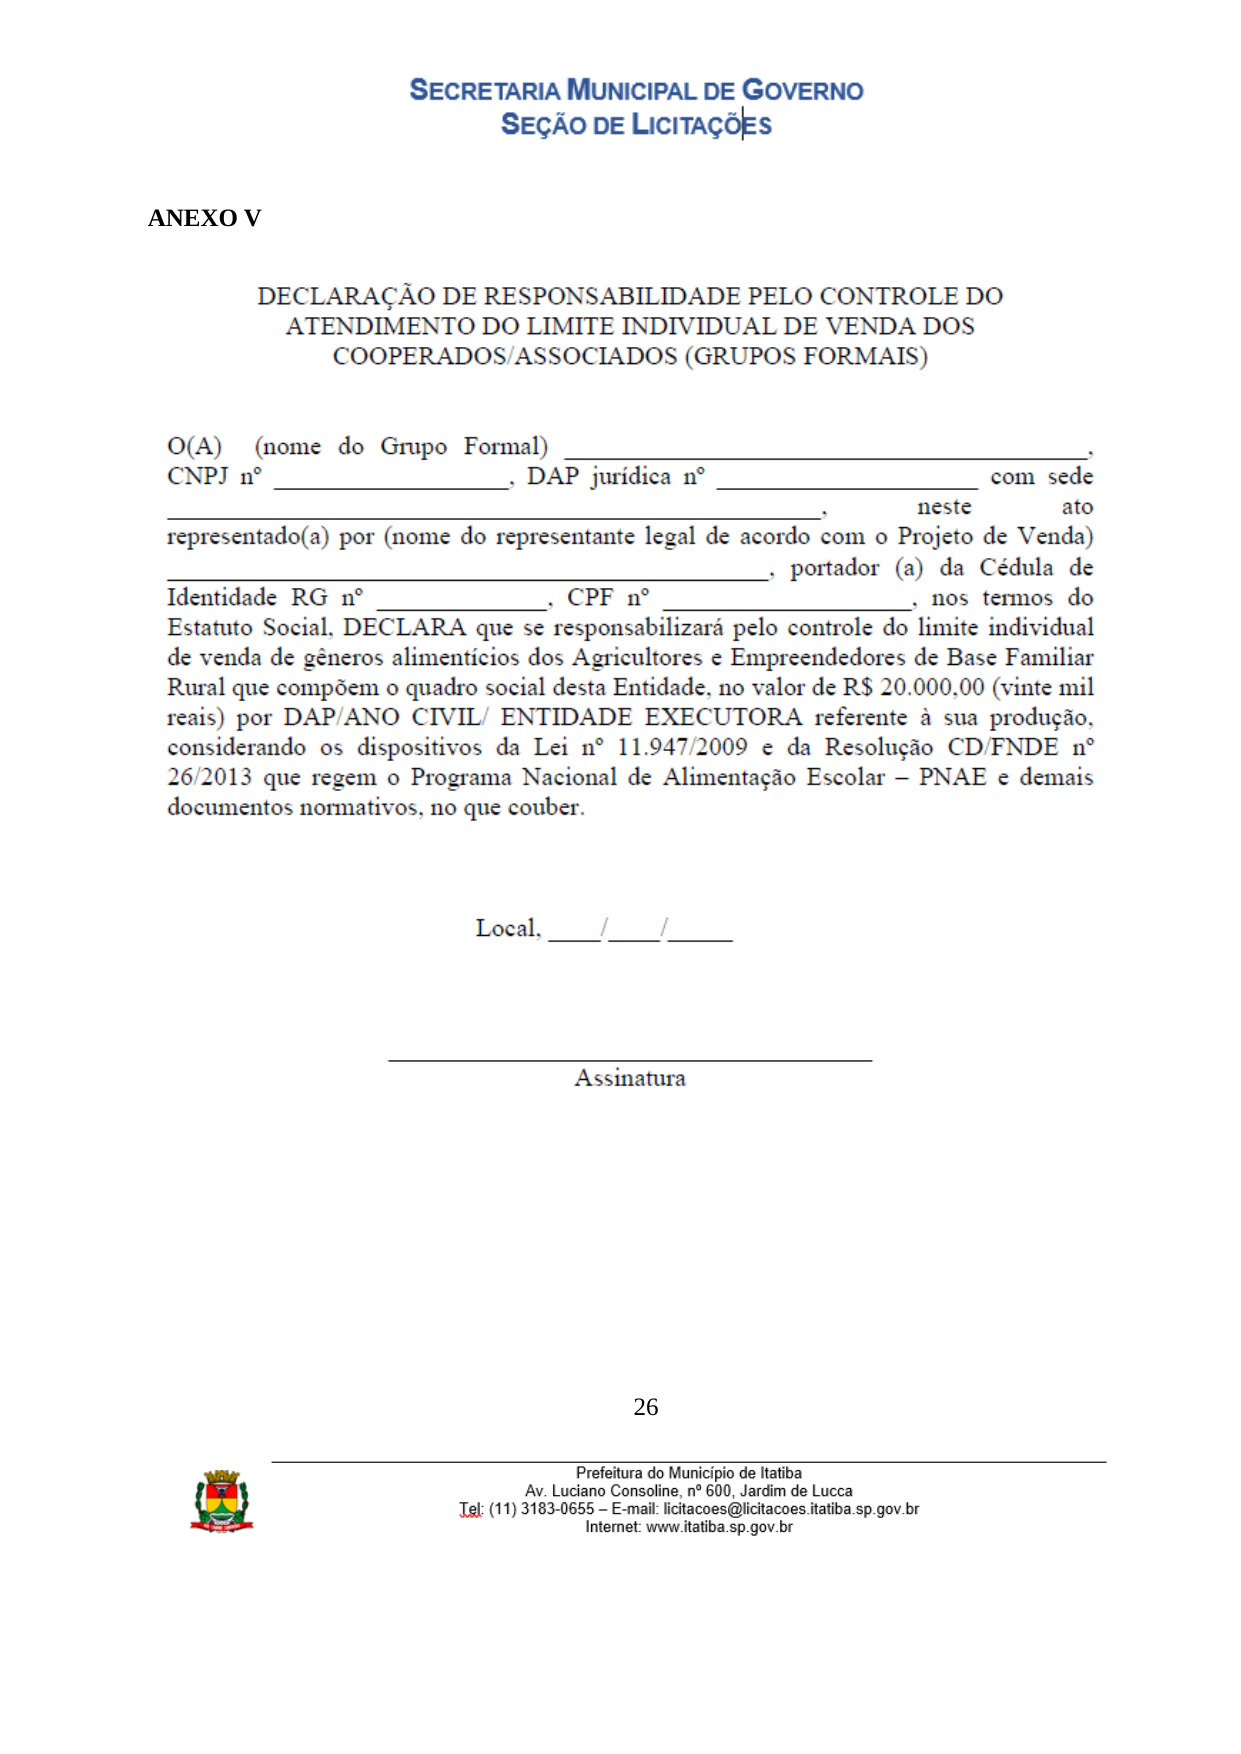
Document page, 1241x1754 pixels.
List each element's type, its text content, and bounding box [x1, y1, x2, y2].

text ANEXO V [148, 203, 1144, 232]
picture [176, 58, 1063, 147]
picture [149, 269, 1142, 1136]
picture [151, 1420, 1141, 1562]
